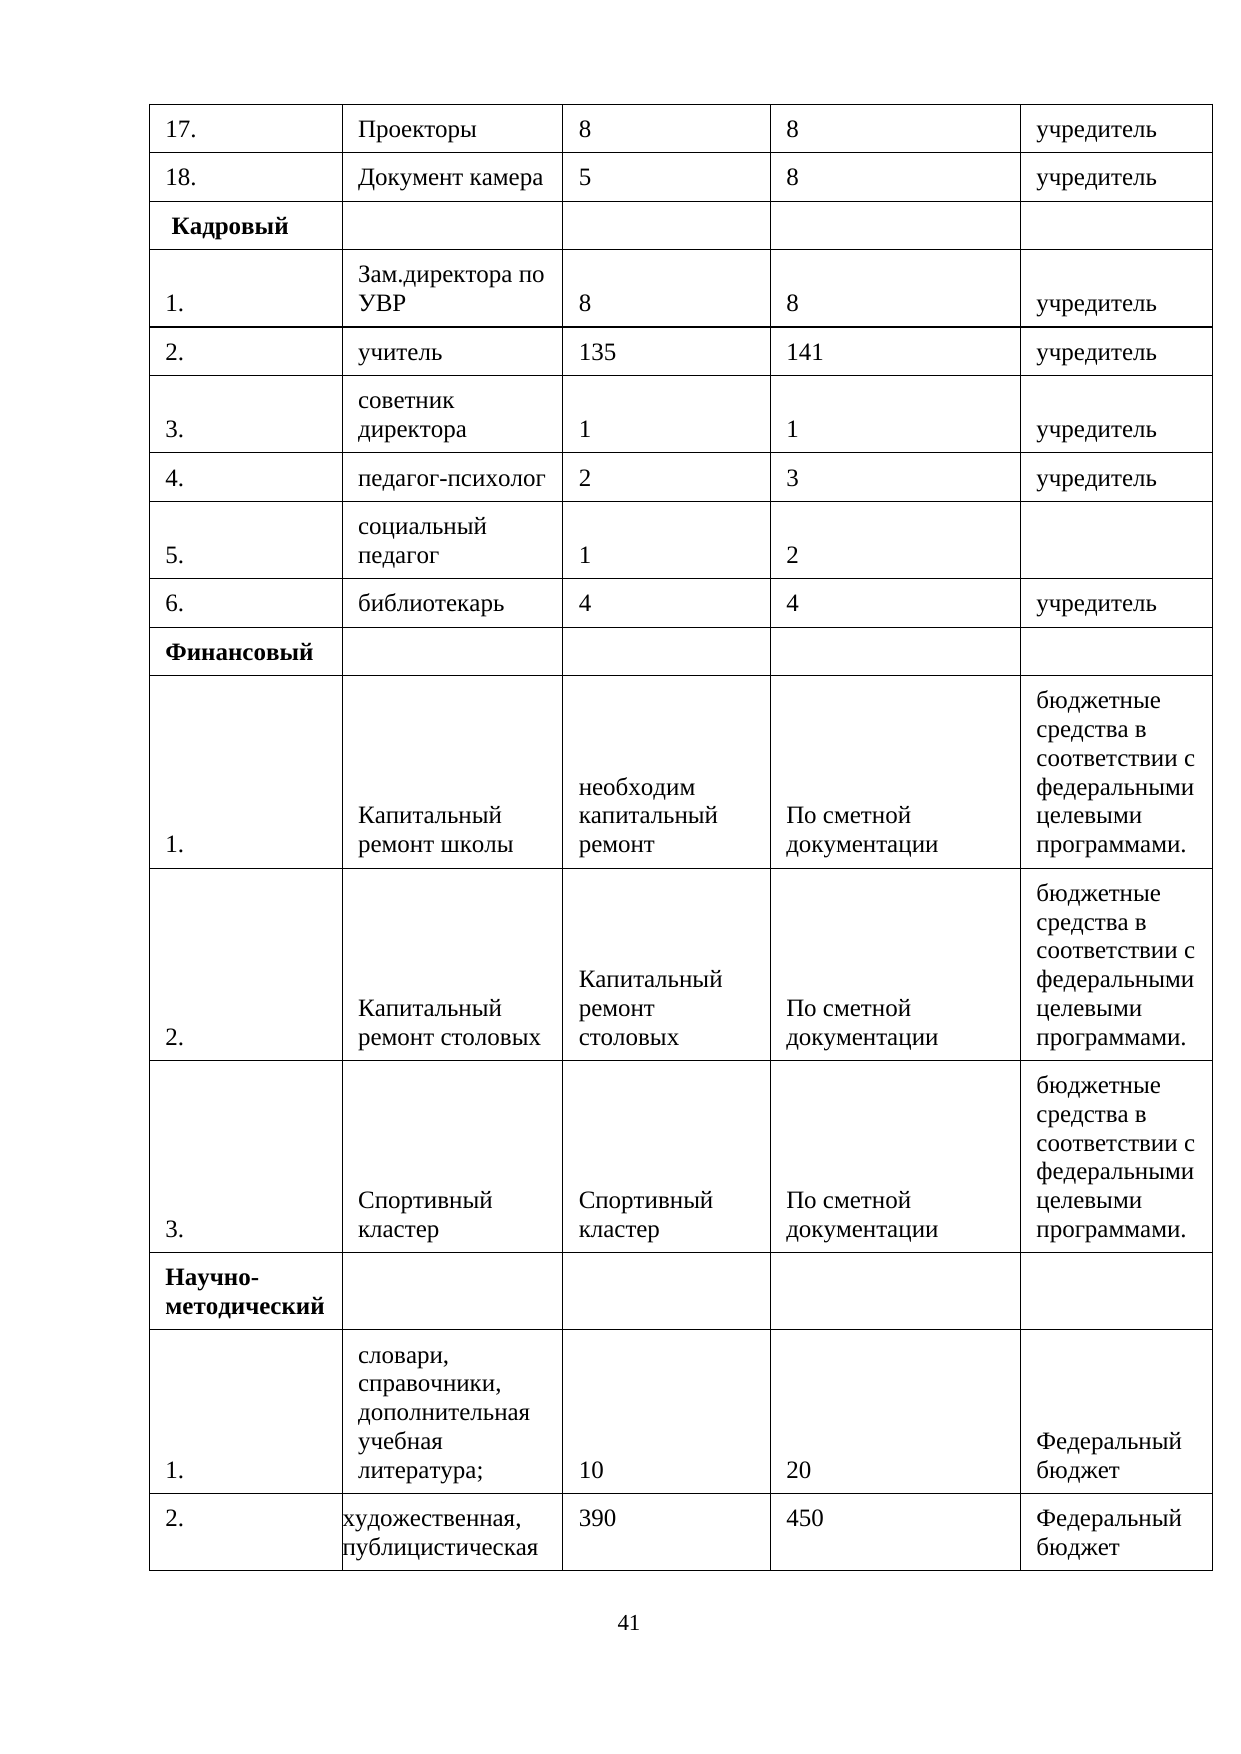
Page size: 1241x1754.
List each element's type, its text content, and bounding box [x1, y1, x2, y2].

table_cell [563, 628, 770, 675]
table_cell 1. [150, 1330, 342, 1493]
table_cell 8 [771, 250, 1020, 326]
table_cell учитель [343, 328, 562, 375]
table_cell 10 [563, 1330, 770, 1493]
table_cell [771, 202, 1020, 249]
table_cell [771, 1253, 1020, 1329]
table_cell Федеральный бюджет [1021, 1494, 1212, 1570]
table_cell Капитальный ремонт столовых [563, 869, 770, 1060]
table_cell [1021, 502, 1212, 578]
table_cell 1. [150, 250, 342, 326]
table_cell 4 [771, 579, 1020, 627]
table_cell 18. [150, 153, 342, 201]
table_cell 8 [563, 250, 770, 326]
table_cell 17. [150, 105, 342, 152]
table_cell Капитальный ремонт школы [343, 676, 562, 867]
table_cell 3 [771, 453, 1020, 501]
table_cell учредитель [1021, 579, 1212, 627]
table_cell Зам.директора по УВР [343, 250, 562, 326]
table_cell 2 [771, 502, 1020, 578]
table_cell 20 [771, 1330, 1020, 1493]
table_cell [563, 202, 770, 249]
table_cell 135 [563, 328, 770, 375]
table_cell Федеральный бюджет [1021, 1330, 1212, 1493]
table_cell [1021, 628, 1212, 675]
table_cell [1021, 1253, 1212, 1329]
table_cell По сметной документации [771, 1061, 1020, 1252]
table_cell 2 [563, 453, 770, 501]
table_cell 5. [150, 502, 342, 578]
table_cell 390 [563, 1494, 770, 1570]
table_cell 4 [563, 579, 770, 627]
table_cell необходим капитальный ремонт [563, 676, 770, 867]
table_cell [343, 1494, 562, 1570]
table_cell словари, справочники, дополнительная учебная литература; [343, 1330, 562, 1493]
table_cell [1021, 202, 1212, 249]
table_cell педагог-психолог [343, 453, 562, 501]
table_cell 8 [771, 105, 1020, 152]
table_cell 1. [150, 676, 342, 867]
table_cell учредитель [1021, 453, 1212, 501]
table_cell Спортивный кластер [563, 1061, 770, 1252]
table_cell Капитальный ремонт столовых [343, 869, 562, 1060]
table_cell 450 [771, 1494, 1020, 1570]
table_cell 3. [150, 376, 342, 452]
table_cell 141 [771, 328, 1020, 375]
table_cell Кадровый [150, 202, 342, 249]
table_cell учредитель [1021, 376, 1212, 452]
table_cell [563, 1253, 770, 1329]
table_cell 6. [150, 579, 342, 627]
table_cell учредитель [1021, 105, 1212, 152]
table_cell бюджетные средства в соответствии с федеральными целевыми программами. [1021, 1061, 1212, 1252]
table_cell Документ камера [343, 153, 562, 201]
table_cell учредитель [1021, 328, 1212, 375]
table_cell 2. [150, 1494, 342, 1570]
table_cell 4. [150, 453, 342, 501]
table_cell [771, 628, 1020, 675]
table_cell Научно-методический [150, 1253, 342, 1329]
table_cell 1 [563, 502, 770, 578]
table_cell Спортивный кластер [343, 1061, 562, 1252]
table_cell советник директора [343, 376, 562, 452]
table_cell бюджетные средства в соответствии с федеральными целевыми программами. [1021, 869, 1212, 1060]
table_cell [343, 202, 562, 249]
table_cell 2. [150, 869, 342, 1060]
table_cell 2. [150, 328, 342, 375]
table_cell 1 [771, 376, 1020, 452]
table_cell библиотекарь [343, 579, 562, 627]
table_cell 8 [563, 105, 770, 152]
table_cell бюджетные средства в соответствии с федеральными целевыми программами. [1021, 676, 1212, 867]
table_cell 3. [150, 1061, 342, 1252]
table_cell По сметной документации [771, 676, 1020, 867]
table_cell социальный педагог [343, 502, 562, 578]
table_cell 5 [563, 153, 770, 201]
table_cell Проекторы [343, 105, 562, 152]
table_cell учредитель [1021, 250, 1212, 326]
table_cell учредитель [1021, 153, 1212, 201]
table_cell 8 [771, 153, 1020, 201]
table_cell [343, 628, 562, 675]
table_cell [343, 1253, 562, 1329]
table_cell 1 [563, 376, 770, 452]
table_cell По сметной документации [771, 869, 1020, 1060]
table_cell Финансовый [150, 628, 342, 675]
